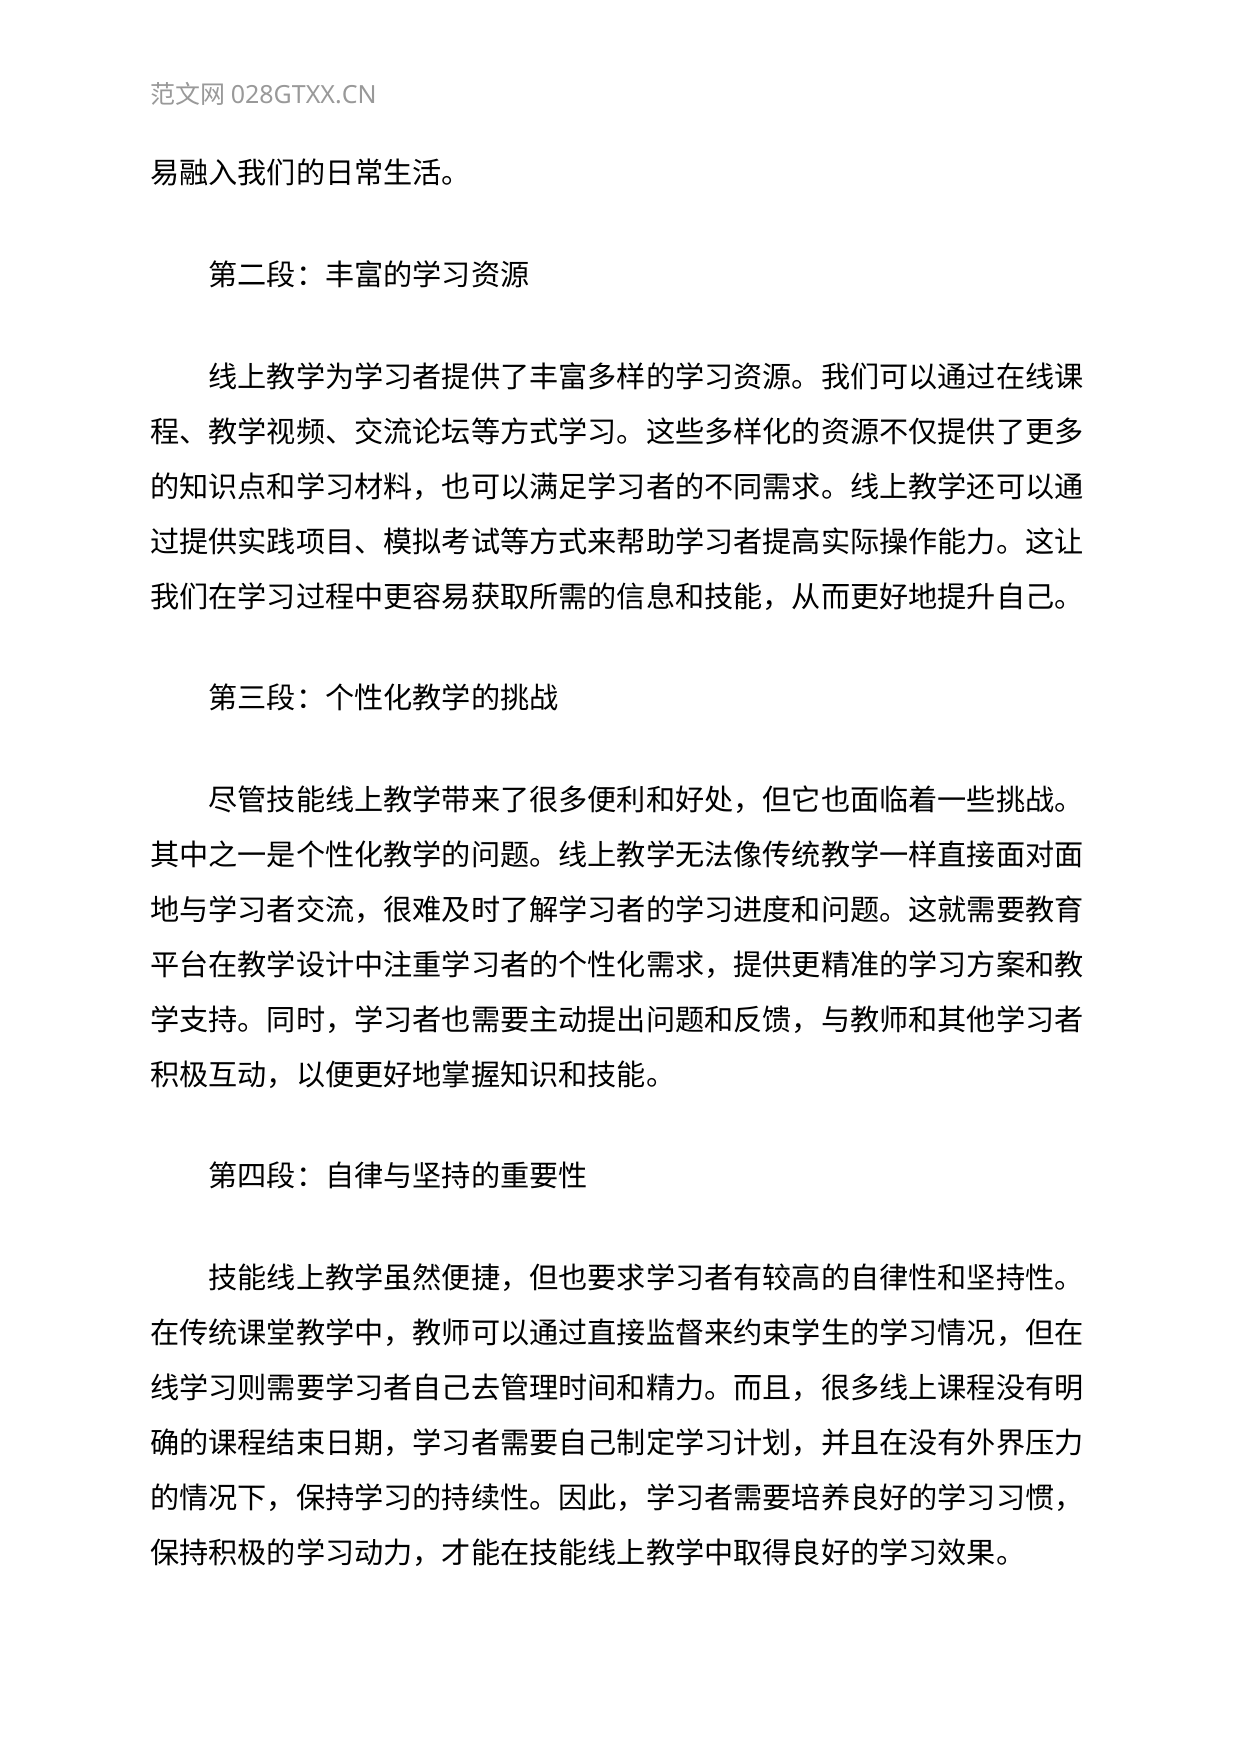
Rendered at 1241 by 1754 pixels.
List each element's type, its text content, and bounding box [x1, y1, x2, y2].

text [150, 150, 1090, 192]
text 第二段：丰富的学习资源 [150, 252, 1090, 294]
text 第三段：个性化教学的挑战 [150, 675, 1090, 717]
text 技能线上教学虽然便捷，但也要求学习者有较高的自律性和坚持性。在传统课堂教学中，教师可以通过直接监督来约束学生的学习情况，但在线学习则需要学习者自己去管理时间和精力。而且，很多线上课程没有明确的课程结束日期，学习者需要自己制定学习计划，并且在没有外界压力的情况下，保持学习的持续性。因此，学习者需要培养良好的学习习惯，保持积极的学习动力，才能在技能线上教学中取得良好的学习效果。 [150, 1255, 1090, 1571]
text 第四段：自律与坚持的重要性 [150, 1153, 1090, 1195]
text 尽管技能线上教学带来了很多便利和好处，但它也面临着一些挑战。其中之一是个性化教学的问题。线上教学无法像传统教学一样直接面对面地与学习者交流，很难及时了解学习者的学习进度和问题。这就需要教育平台在教学设计中注重学习者的个性化需求，提供更精准的学习方案和教学支持。同时，学习者也需要主动提出问题和反馈，与教师和其他学习者积极互动，以便更好地掌握知识和技能。 [150, 777, 1090, 1093]
text 线上教学为学习者提供了丰富多样的学习资源。我们可以通过在线课程、教学视频、交流论坛等方式学习。这些多样化的资源不仅提供了更多的知识点和学习材料，也可以满足学习者的不同需求。线上教学还可以通过提供实践项目、模拟考试等方式来帮助学习者提高实际操作能力。这让我们在学习过程中更容易获取所需的信息和技能，从而更好地提升自己。 [150, 353, 1090, 615]
